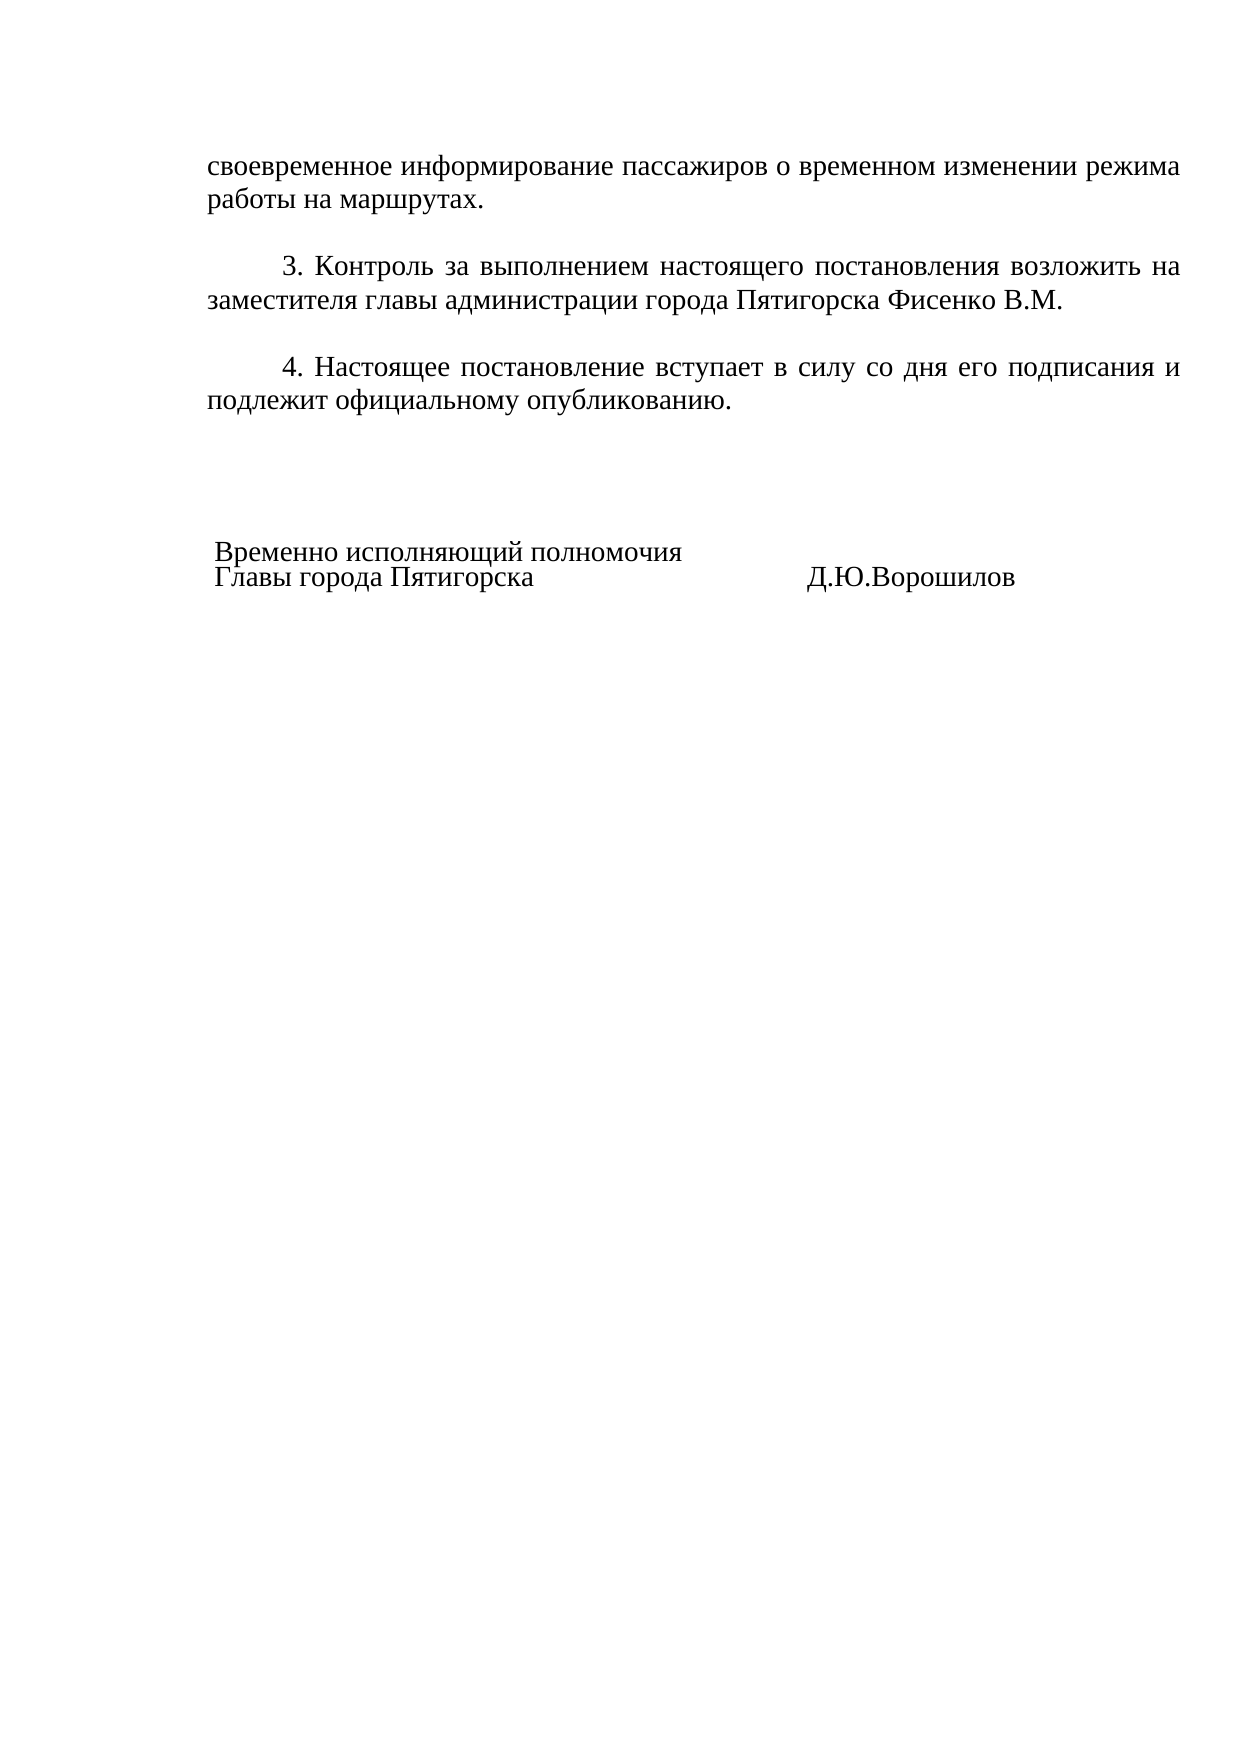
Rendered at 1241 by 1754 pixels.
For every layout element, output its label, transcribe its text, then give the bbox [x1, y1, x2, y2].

text 3. Контроль за выполнением настоящего постановления возложить на заместителя главы администрации города Пятигорска Фисенко В.М. [207, 248, 1181, 315]
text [207, 148, 1181, 215]
text 4. Настоящее постановление вступает в силу со дня его подписания и подлежит официальному опубликованию. [207, 349, 1181, 416]
text Временно исполняющий полномочия [207, 541, 1181, 566]
text Главы города Пятигорска Д.Ю.Ворошилов [207, 566, 1181, 591]
